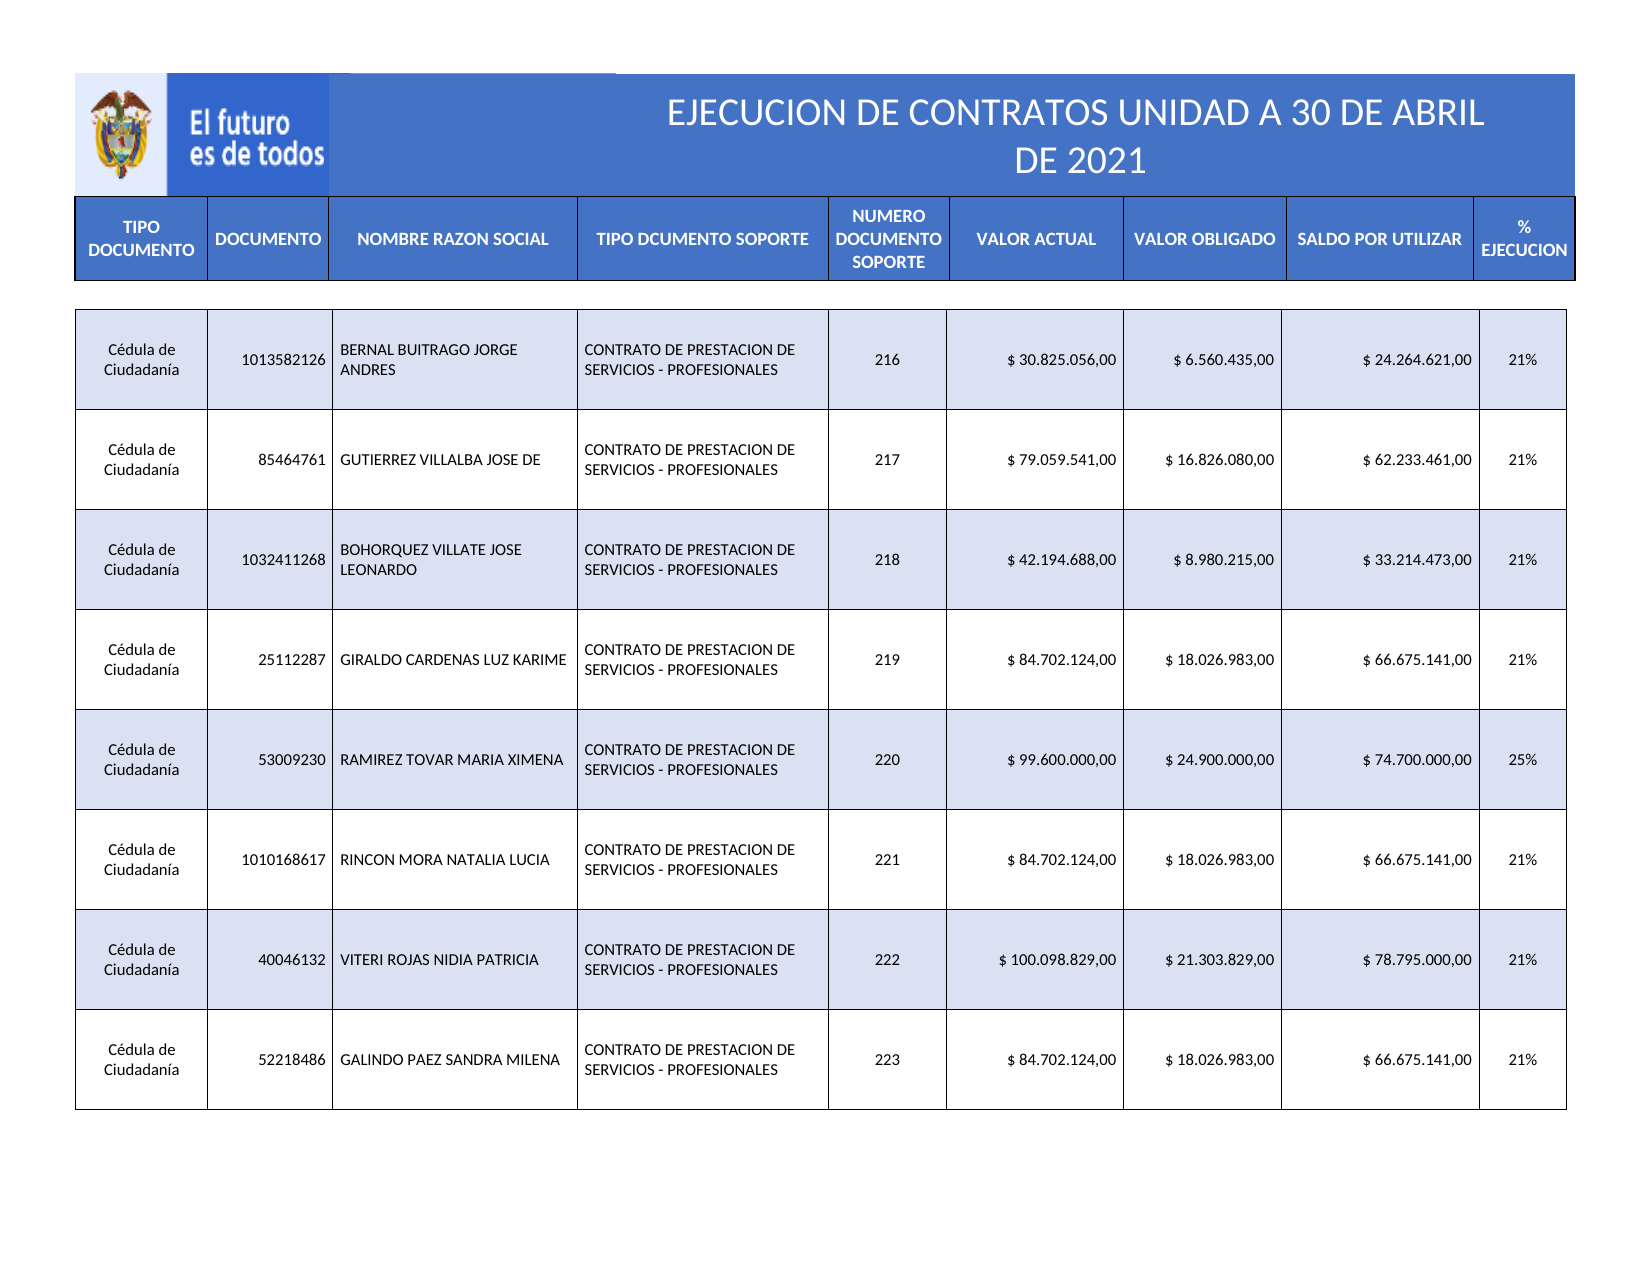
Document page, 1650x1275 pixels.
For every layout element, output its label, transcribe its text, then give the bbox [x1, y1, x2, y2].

table_cell GIRALDO CARDENAS LUZ KARIME [333, 610, 577, 709]
table_cell BERNAL BUITRAGO JORGE ANDRES [333, 310, 577, 409]
table_cell 21% [1480, 310, 1566, 409]
table_cell Cédula de Ciudadanía [76, 610, 207, 709]
table_cell Cédula de Ciudadanía [76, 510, 207, 609]
table_cell 21% [1480, 910, 1566, 1009]
table_cell Cédula de Ciudadanía [76, 710, 207, 809]
table_cell $ 66.675.141,00 [1282, 610, 1479, 709]
table_cell $ 84.702.124,00 [947, 610, 1123, 709]
table_cell CONTRATO DE PRESTACION DE SERVICIOS - PROFESIONALES [578, 310, 828, 409]
table_cell $ 99.600.000,00 [947, 710, 1123, 809]
table_cell 21% [1480, 1010, 1566, 1109]
table_cell $ 84.702.124,00 [947, 1010, 1123, 1109]
table_cell 1010168617 [208, 810, 332, 909]
table_cell Cédula de Ciudadanía [76, 810, 207, 909]
table_cell $ 79.059.541,00 [947, 410, 1123, 509]
table_cell $ 78.795.000,00 [1282, 910, 1479, 1009]
table_cell GALINDO PAEZ SANDRA MILENA [333, 1010, 577, 1109]
picture [75, 73, 617, 196]
table_cell GUTIERREZ VILLALBA JOSE DE [333, 410, 577, 509]
table_cell $ 18.026.983,00 [1124, 810, 1281, 909]
table_cell $ 66.675.141,00 [1282, 1010, 1479, 1109]
table_cell CONTRATO DE PRESTACION DE SERVICIOS - PROFESIONALES [578, 410, 828, 509]
table_cell 216 [829, 310, 946, 409]
table_cell 52218486 [208, 1010, 332, 1109]
table_cell $ 42.194.688,00 [947, 510, 1123, 609]
table_cell $ 21.303.829,00 [1124, 910, 1281, 1009]
table_cell $ 16.826.080,00 [1124, 410, 1281, 509]
table_cell $ 8.980.215,00 [1124, 510, 1281, 609]
table_cell 222 [829, 910, 946, 1009]
table_cell 220 [829, 710, 946, 809]
table_cell $ 18.026.983,00 [1124, 610, 1281, 709]
table_cell $ 30.825.056,00 [947, 310, 1123, 409]
table_cell CONTRATO DE PRESTACION DE SERVICIOS - PROFESIONALES [578, 610, 828, 709]
table_cell Cédula de Ciudadanía [76, 1010, 207, 1109]
table_cell $ 66.675.141,00 [1282, 810, 1479, 909]
table_cell 21% [1480, 410, 1566, 509]
table_cell 1013582126 [208, 310, 332, 409]
table_cell 217 [829, 410, 946, 509]
table_cell CONTRATO DE PRESTACION DE SERVICIOS - PROFESIONALES [578, 510, 828, 609]
table_cell 21% [1480, 510, 1566, 609]
table_cell 21% [1480, 610, 1566, 709]
table_cell 223 [829, 1010, 946, 1109]
table_cell 25% [1480, 710, 1566, 809]
table_cell CONTRATO DE PRESTACION DE SERVICIOS - PROFESIONALES [578, 1010, 828, 1109]
table_cell 221 [829, 810, 946, 909]
table_cell VITERI ROJAS NIDIA PATRICIA [333, 910, 577, 1009]
table_cell Cédula de Ciudadanía [76, 310, 207, 409]
table_cell Cédula de Ciudadanía [76, 410, 207, 509]
table_cell CONTRATO DE PRESTACION DE SERVICIOS - PROFESIONALES [578, 810, 828, 909]
table_cell $ 84.702.124,00 [947, 810, 1123, 909]
table_cell BOHORQUEZ VILLATE JOSE LEONARDO [333, 510, 577, 609]
table_cell 53009230 [208, 710, 332, 809]
table_cell $ 24.900.000,00 [1124, 710, 1281, 809]
table_cell 218 [829, 510, 946, 609]
table_cell CONTRATO DE PRESTACION DE SERVICIOS - PROFESIONALES [578, 910, 828, 1009]
table_cell $ 62.233.461,00 [1282, 410, 1479, 509]
table_cell RAMIREZ TOVAR MARIA XIMENA [333, 710, 577, 809]
table_cell $ 24.264.621,00 [1282, 310, 1479, 409]
table_cell 85464761 [208, 410, 332, 509]
table_cell $ 6.560.435,00 [1124, 310, 1281, 409]
table_cell Cédula de Ciudadanía [76, 910, 207, 1009]
table_cell 25112287 [208, 610, 332, 709]
table_cell RINCON MORA NATALIA LUCIA [333, 810, 577, 909]
table_cell 1032411268 [208, 510, 332, 609]
table_cell $ 33.214.473,00 [1282, 510, 1479, 609]
table_cell 40046132 [208, 910, 332, 1009]
table_cell $ 18.026.983,00 [1124, 1010, 1281, 1109]
table_cell 219 [829, 610, 946, 709]
table_cell $ 100.098.829,00 [947, 910, 1123, 1009]
table_cell $ 74.700.000,00 [1282, 710, 1479, 809]
table_cell CONTRATO DE PRESTACION DE SERVICIOS - PROFESIONALES [578, 710, 828, 809]
table_cell 21% [1480, 810, 1566, 909]
